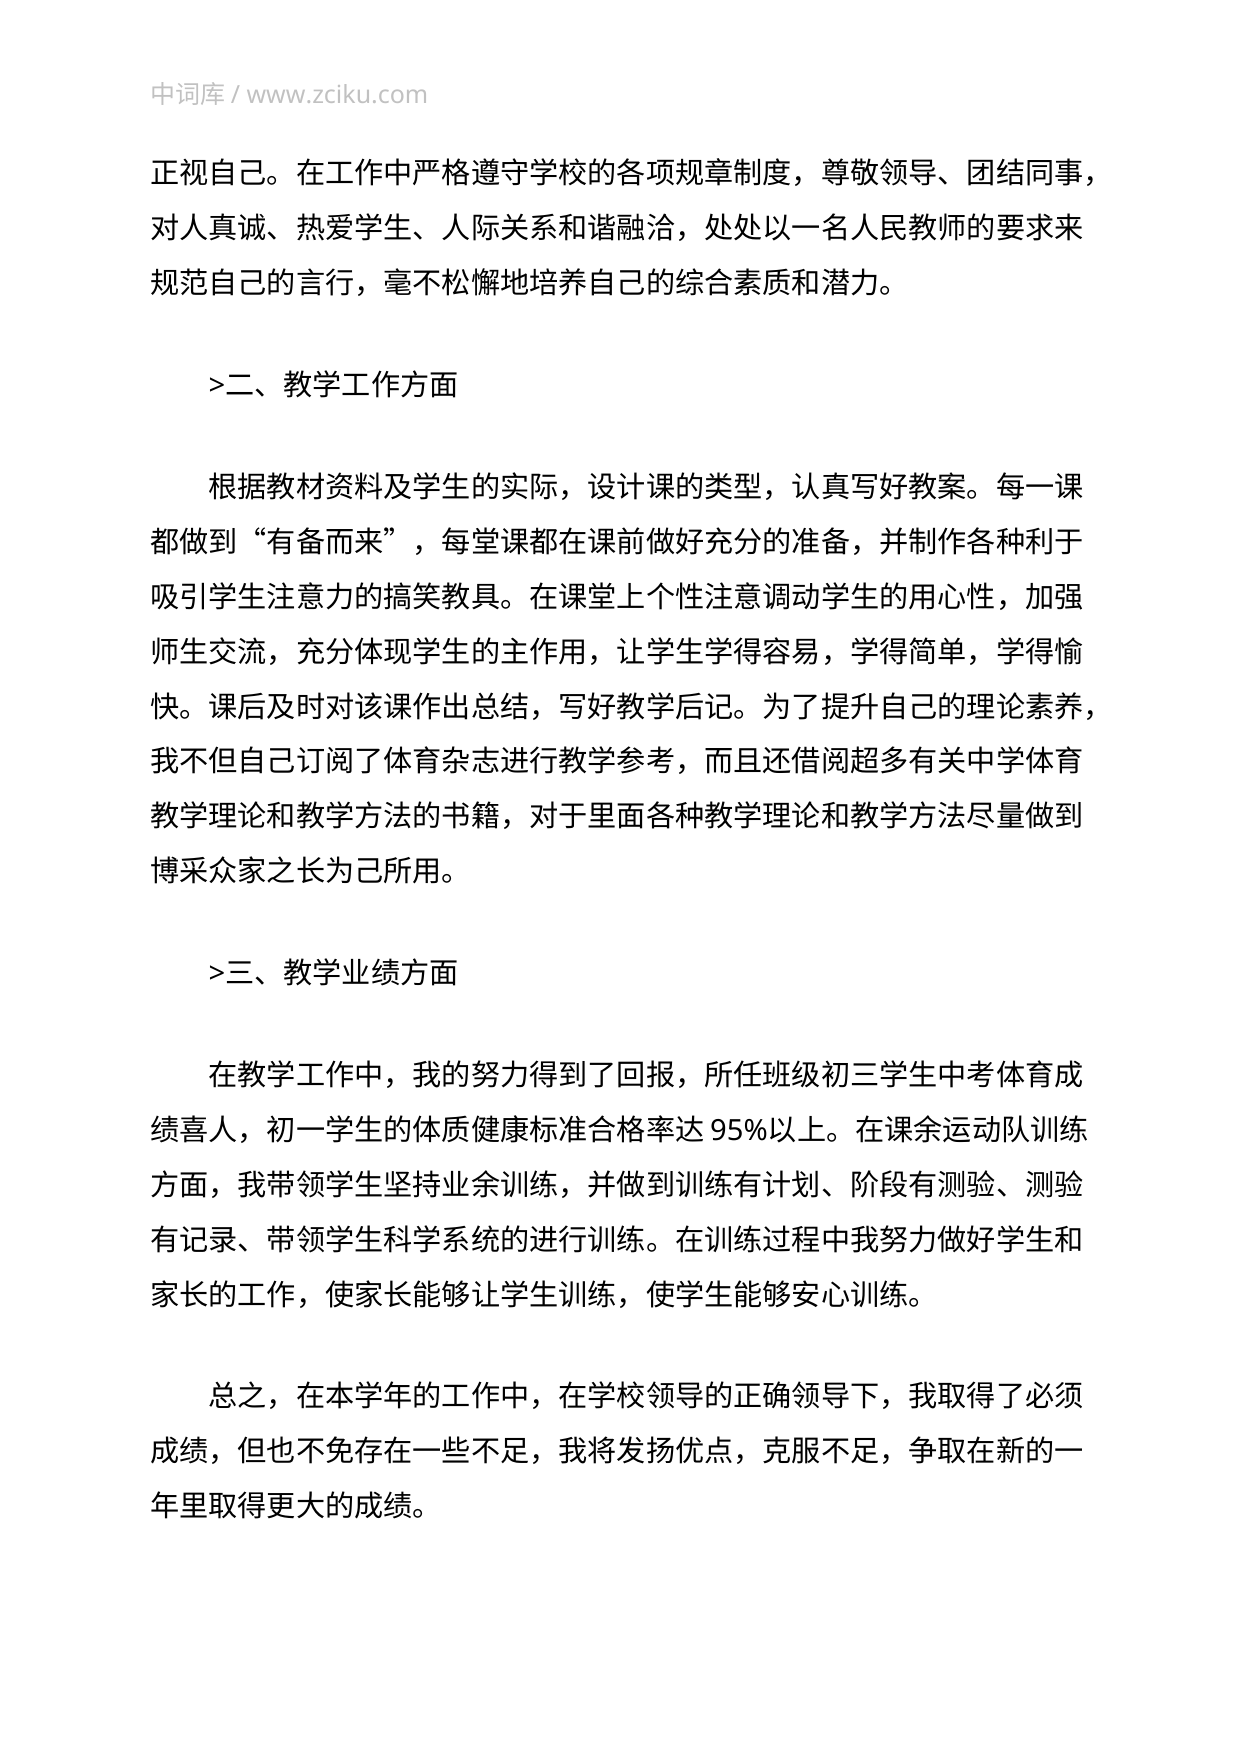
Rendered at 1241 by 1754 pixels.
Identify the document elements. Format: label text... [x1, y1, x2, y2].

text 根据教材资料及学生的实际，设计课的类型，认真写好教案。每一课都做到“有备而来”，每堂课都在课前做好充分的准备，并制作各种利于吸引学生注意力的搞笑教具。在课堂上个性注意调动学生的用心性，加强师生交流，充分体现学生的主作用，让学生学得容易，学得简单，学得愉快。课后及时对该课作出总结，写好教学后记。为了提升自己的理论素养，我不但自己订阅了体育杂志进行教学参考，而且还借阅超多有关中学体育教学理论和教学方法的书籍，对于里面各种教学理论和教学方法尽量做到博采众家之长为己所用。 [150, 463, 1090, 890]
text 在教学工作中，我的努力得到了回报，所任班级初三学生中考体育成绩喜人，初一学生的体质健康标准合格率达95%以上。在课余运动队训练方面，我带领学生坚持业余训练，并做到训练有计划、阶段有测验、测验有记录、带领学生科学系统的进行训练。在训练过程中我努力做好学生和家长的工作，使家长能够让学生训练，使学生能够安心训练。 [150, 1052, 1090, 1313]
text >三、教学业绩方面 [150, 949, 1090, 992]
text >二、教学工作方面 [150, 362, 1090, 404]
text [150, 150, 1090, 302]
text 总之，在本学年的工作中，在学校领导的正确领导下，我取得了必须成绩，但也不免存在一些不足，我将发扬优点，克服不足，争取在新的一年里取得更大的成绩。 [150, 1373, 1090, 1525]
